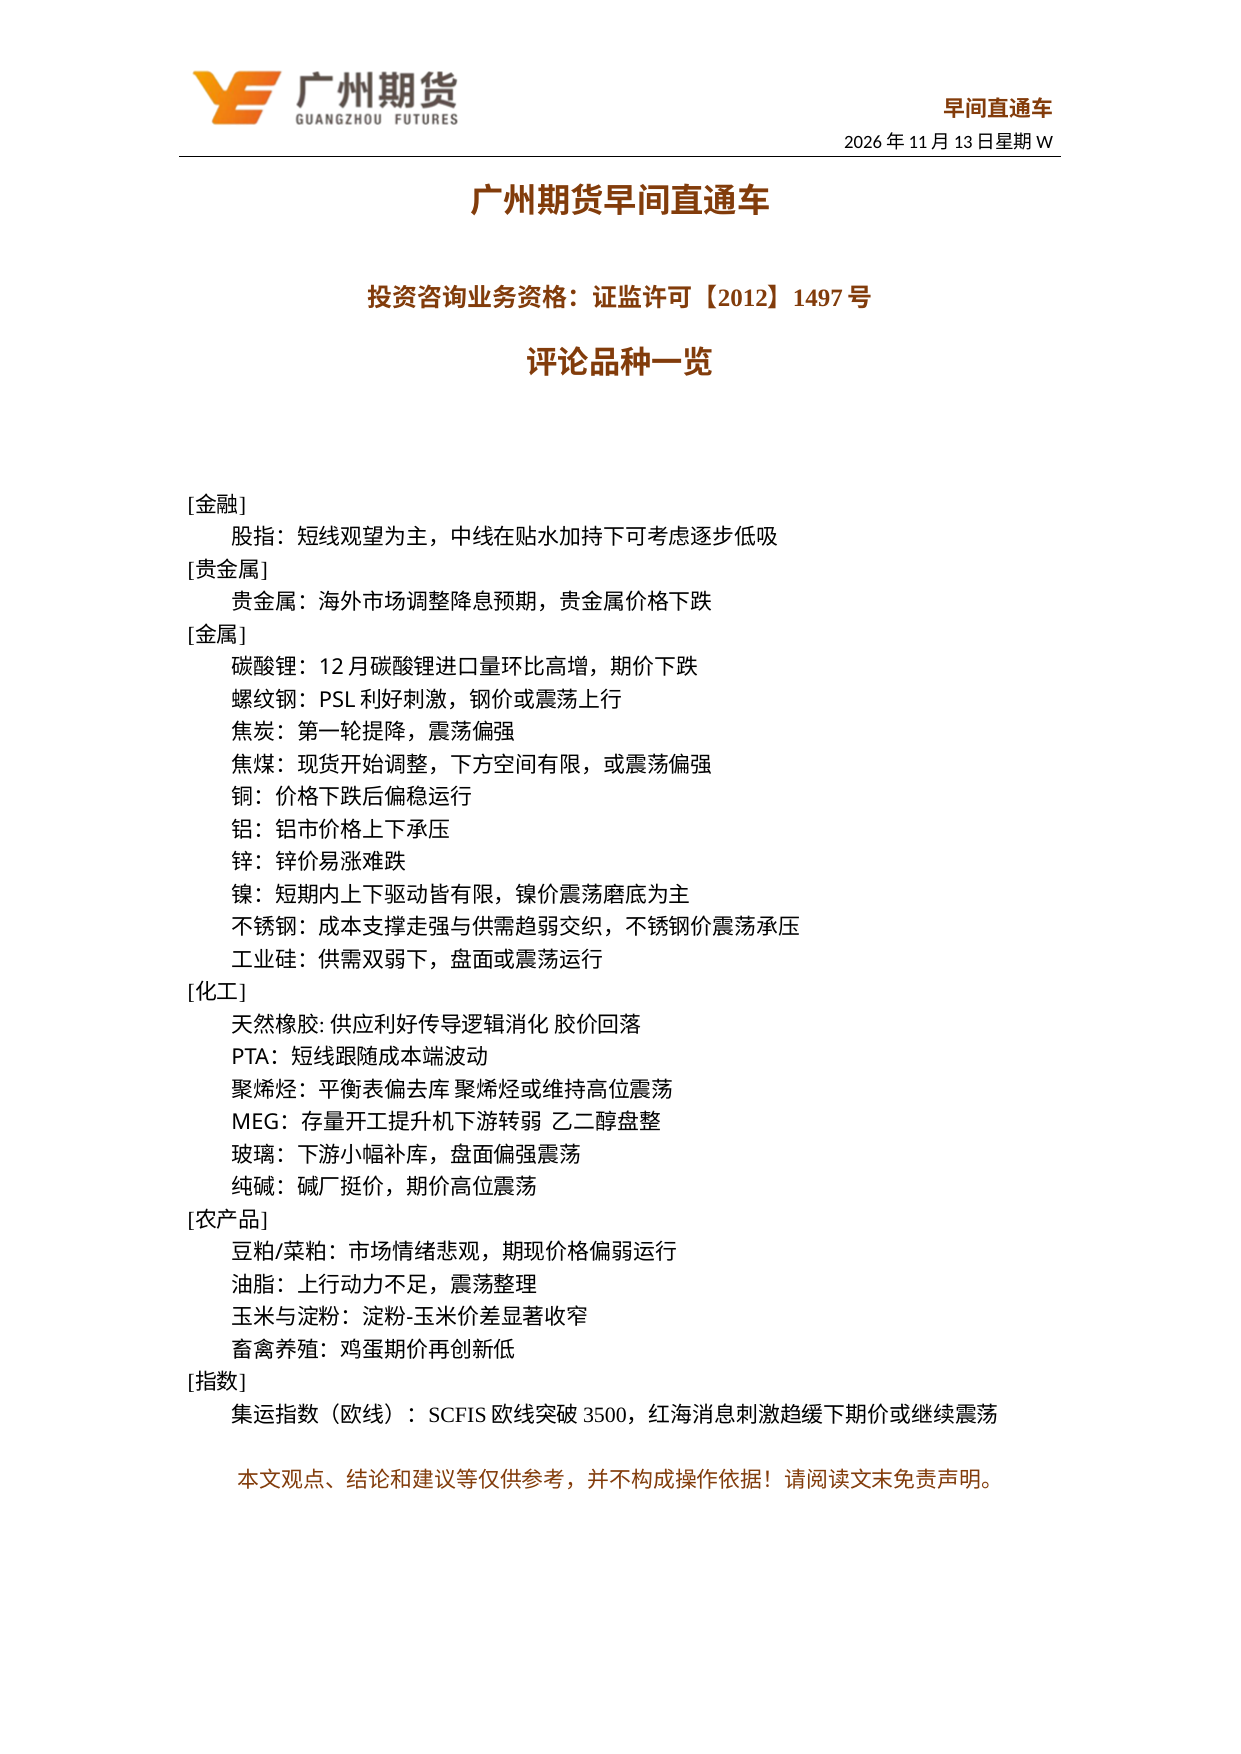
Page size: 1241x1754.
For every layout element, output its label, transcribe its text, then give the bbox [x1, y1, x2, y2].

text 本文观点、结论和建议等仅供参考，并不构成操作依据！请阅读文末免责声明。 [187, 1461, 1053, 1494]
text 评论品种一览 [187, 328, 1053, 393]
text 投资咨询业务资格：证监许可【2012】1497号 [187, 263, 1053, 328]
picture [187, 58, 479, 136]
text 广州期货早间直通车 [187, 165, 1053, 230]
